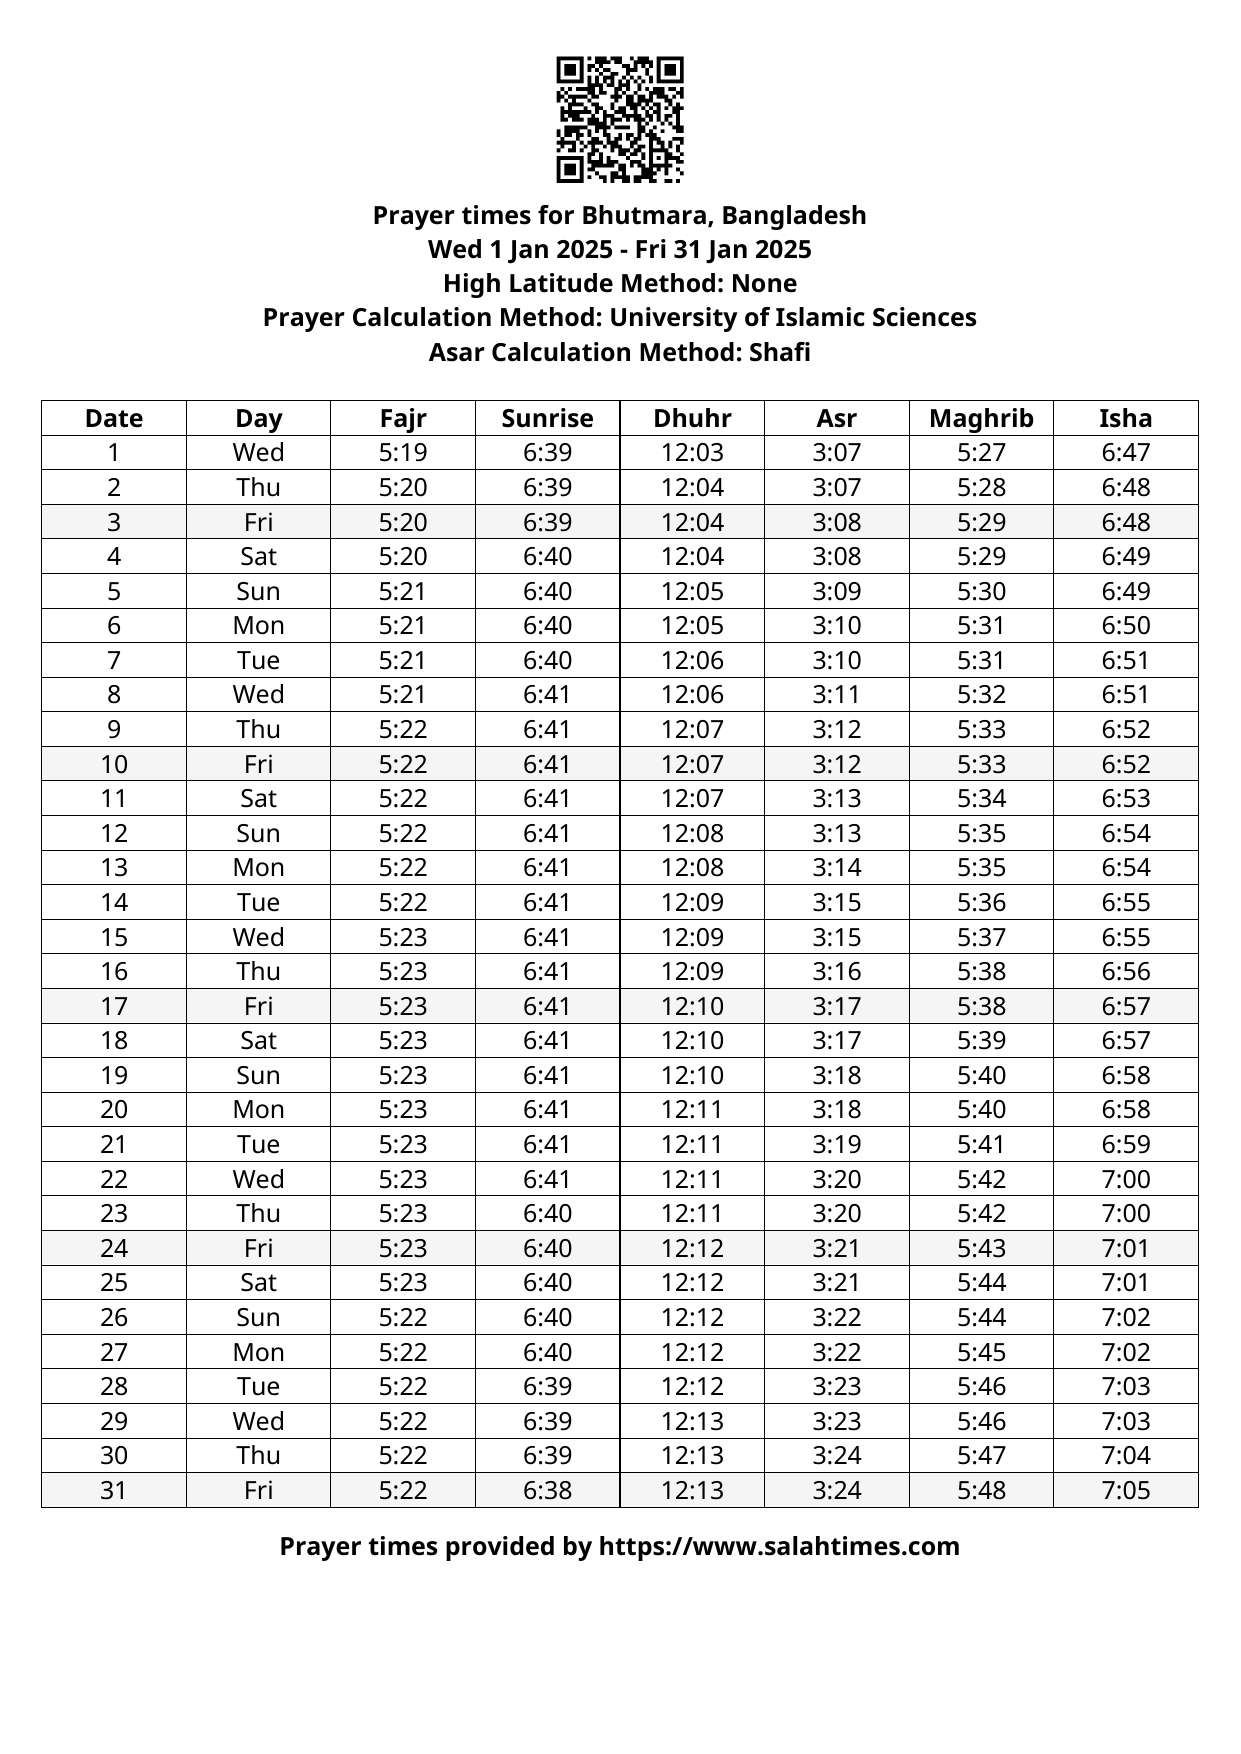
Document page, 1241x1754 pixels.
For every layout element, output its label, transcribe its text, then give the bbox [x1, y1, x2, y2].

table_cell 4 [42, 539, 186, 573]
table_cell 9 [42, 712, 186, 746]
table_cell 12:04 [621, 505, 764, 538]
table_cell 5 [42, 574, 186, 607]
table_cell 3:17 [765, 1024, 909, 1057]
table_cell 12:07 [621, 747, 764, 780]
table_cell 5:23 [331, 1093, 475, 1126]
table_cell 6:41 [476, 1162, 619, 1195]
table_cell 12:05 [621, 574, 764, 607]
table_cell 3:08 [765, 539, 909, 573]
table_cell 6:58 [1054, 1093, 1198, 1126]
table_cell 6:40 [476, 643, 619, 677]
table_cell Tue [187, 1369, 330, 1403]
table_cell 5:31 [910, 609, 1053, 642]
picture [542, 41, 699, 198]
table_cell 3:10 [765, 609, 909, 642]
table_cell 3 [42, 505, 186, 538]
table_cell 20 [42, 1093, 186, 1126]
table_cell Sat [187, 539, 330, 573]
table_cell 3:17 [765, 989, 909, 1022]
table_cell 26 [42, 1300, 186, 1334]
table_cell 5:34 [910, 781, 1053, 815]
table_cell 12:09 [621, 885, 764, 919]
table_cell 5:46 [910, 1369, 1053, 1403]
table_cell 6:41 [476, 920, 619, 953]
table_cell 6:39 [476, 1369, 619, 1403]
table_cell 5:43 [910, 1231, 1053, 1264]
text Wed 1 Jan 2025 - Fri 31 Jan 2025 [42, 232, 1198, 266]
table_cell 21 [42, 1127, 186, 1161]
table_cell 3:24 [765, 1473, 909, 1507]
table_cell 12 [42, 816, 186, 849]
table_cell 15 [42, 920, 186, 953]
table_cell 12:05 [621, 609, 764, 642]
table_cell 5:20 [331, 539, 475, 573]
table_cell 6:57 [1054, 1024, 1198, 1057]
table_cell 25 [42, 1266, 186, 1299]
table_cell 12:11 [621, 1093, 764, 1126]
table_cell 3:23 [765, 1404, 909, 1437]
table_cell 7 [42, 643, 186, 677]
table_cell 12:06 [621, 678, 764, 711]
table_cell 16 [42, 954, 186, 988]
table_cell 6:53 [1054, 781, 1198, 815]
table_cell 30 [42, 1439, 186, 1472]
table_cell 5:37 [910, 920, 1053, 953]
table_cell 12:13 [621, 1473, 764, 1507]
table_cell Thu [187, 712, 330, 746]
table_cell Wed [187, 678, 330, 711]
table_cell 6:48 [1054, 470, 1198, 504]
table_cell 6:39 [476, 1439, 619, 1472]
table_cell Tue [187, 885, 330, 919]
table_cell 3:11 [765, 678, 909, 711]
table_cell 7:01 [1054, 1231, 1198, 1264]
table_cell 12:07 [621, 781, 764, 815]
table_cell 6:41 [476, 851, 619, 884]
table_cell 5:47 [910, 1439, 1053, 1472]
table_cell 7:02 [1054, 1300, 1198, 1334]
table_cell 12:11 [621, 1127, 764, 1161]
text Asar Calculation Method: Shafi [42, 334, 1198, 368]
table_cell 6:41 [476, 747, 619, 780]
table_cell 3:10 [765, 643, 909, 677]
table_cell 3:20 [765, 1162, 909, 1195]
table_cell 6:56 [1054, 954, 1198, 988]
table_cell 5:42 [910, 1196, 1053, 1230]
table_header Day [187, 401, 330, 434]
table_cell 18 [42, 1024, 186, 1057]
table_cell 5:29 [910, 539, 1053, 573]
table_header Dhuhr [621, 401, 764, 434]
table_cell 12:12 [621, 1369, 764, 1403]
table_cell Thu [187, 1196, 330, 1230]
table_cell 3:13 [765, 781, 909, 815]
table_cell 5:46 [910, 1404, 1053, 1437]
table_cell 12:10 [621, 1058, 764, 1092]
table_cell 3:09 [765, 574, 909, 607]
table_cell Sun [187, 1300, 330, 1334]
table_cell 6:41 [476, 1024, 619, 1057]
table_cell 3:24 [765, 1439, 909, 1472]
table_cell 6 [42, 609, 186, 642]
table_cell 6:52 [1054, 747, 1198, 780]
table_cell 29 [42, 1404, 186, 1437]
table_cell 5:22 [331, 712, 475, 746]
table_cell 7:02 [1054, 1335, 1198, 1368]
table_header Isha [1054, 401, 1198, 434]
table_cell 6:49 [1054, 539, 1198, 573]
table_cell 3:15 [765, 885, 909, 919]
table_cell 6:52 [1054, 712, 1198, 746]
table_cell 6:40 [476, 1266, 619, 1299]
table_cell 12:09 [621, 954, 764, 988]
table_cell 6:48 [1054, 505, 1198, 538]
table_cell 27 [42, 1335, 186, 1368]
table_cell 3:18 [765, 1093, 909, 1126]
table_cell 5:38 [910, 954, 1053, 988]
table_cell Sat [187, 1266, 330, 1299]
table_cell 5:40 [910, 1058, 1053, 1092]
table_cell 5:21 [331, 643, 475, 677]
table_cell 6:51 [1054, 678, 1198, 711]
table_cell Fri [187, 505, 330, 538]
table_cell 12:04 [621, 470, 764, 504]
table_cell 13 [42, 851, 186, 884]
table_cell 3:13 [765, 816, 909, 849]
table_cell 1 [42, 436, 186, 469]
table_cell Sun [187, 816, 330, 849]
table_cell 6:40 [476, 1300, 619, 1334]
table_cell 5:33 [910, 712, 1053, 746]
table_cell 5:22 [331, 1300, 475, 1334]
table_cell 5:32 [910, 678, 1053, 711]
table_cell Fri [187, 747, 330, 780]
table_cell 3:21 [765, 1266, 909, 1299]
table_cell Wed [187, 920, 330, 953]
table_cell 5:41 [910, 1127, 1053, 1161]
table_cell 6:39 [476, 470, 619, 504]
table_cell Thu [187, 470, 330, 504]
table_cell Wed [187, 1404, 330, 1437]
table_cell Tue [187, 1127, 330, 1161]
table_cell 5:23 [331, 1162, 475, 1195]
table_cell 5:20 [331, 470, 475, 504]
table_cell 3:14 [765, 851, 909, 884]
table_cell 5:19 [331, 436, 475, 469]
table_cell 5:22 [331, 747, 475, 780]
table_cell 12:03 [621, 436, 764, 469]
table_cell 6:40 [476, 1335, 619, 1368]
table_cell 5:22 [331, 1335, 475, 1368]
table_cell 5:35 [910, 851, 1053, 884]
table_cell 12:13 [621, 1404, 764, 1437]
table_cell 3:19 [765, 1127, 909, 1161]
table_cell 3:22 [765, 1335, 909, 1368]
table_cell 7:00 [1054, 1162, 1198, 1195]
table_cell 6:41 [476, 989, 619, 1022]
table_cell 5:22 [331, 1473, 475, 1507]
table_cell 5:48 [910, 1473, 1053, 1507]
table_cell 5:23 [331, 1266, 475, 1299]
table_cell 5:33 [910, 747, 1053, 780]
table_cell 3:23 [765, 1369, 909, 1403]
table_cell 6:57 [1054, 989, 1198, 1022]
table_cell 6:41 [476, 678, 619, 711]
table_cell 6:41 [476, 1127, 619, 1161]
table_cell 6:38 [476, 1473, 619, 1507]
table_cell 5:23 [331, 954, 475, 988]
table_cell 12:12 [621, 1231, 764, 1264]
table_cell 5:45 [910, 1335, 1053, 1368]
table_cell 12:13 [621, 1439, 764, 1472]
table_cell Sat [187, 1024, 330, 1057]
table_cell 5:29 [910, 505, 1053, 538]
table_cell 6:54 [1054, 851, 1198, 884]
table_cell 12:12 [621, 1300, 764, 1334]
table_cell 3:16 [765, 954, 909, 988]
table_cell 6:40 [476, 1196, 619, 1230]
table_cell 11 [42, 781, 186, 815]
table_cell 7:00 [1054, 1196, 1198, 1230]
table_cell Mon [187, 1093, 330, 1126]
table_cell Fri [187, 1231, 330, 1264]
table_cell Mon [187, 1335, 330, 1368]
table_cell 5:22 [331, 885, 475, 919]
table_cell 5:23 [331, 989, 475, 1022]
table_cell 7:03 [1054, 1369, 1198, 1403]
table_cell Mon [187, 609, 330, 642]
table_cell 12:11 [621, 1196, 764, 1230]
table_cell 12:07 [621, 712, 764, 746]
table_cell 5:22 [331, 1439, 475, 1472]
table_cell 3:20 [765, 1196, 909, 1230]
table_cell Wed [187, 1162, 330, 1195]
table_cell 5:44 [910, 1266, 1053, 1299]
table_cell 6:54 [1054, 816, 1198, 849]
table_cell Sun [187, 574, 330, 607]
table_cell 6:49 [1054, 574, 1198, 607]
table_cell 3:15 [765, 920, 909, 953]
table_header Sunrise [476, 401, 619, 434]
table_cell 5:22 [331, 851, 475, 884]
table_cell Thu [187, 954, 330, 988]
table_cell Wed [187, 436, 330, 469]
table_cell Sat [187, 781, 330, 815]
text Prayer times for Bhutmara, Bangladesh [42, 198, 1198, 232]
table_cell 12:06 [621, 643, 764, 677]
table_cell 14 [42, 885, 186, 919]
table_cell 28 [42, 1369, 186, 1403]
table_cell 6:41 [476, 885, 619, 919]
text Prayer Calculation Method: University of Islamic Sciences [42, 300, 1198, 334]
table_cell Sun [187, 1058, 330, 1092]
table_cell 6:40 [476, 539, 619, 573]
table_cell 6:58 [1054, 1058, 1198, 1092]
table_cell 5:21 [331, 678, 475, 711]
table_cell 7:04 [1054, 1439, 1198, 1472]
table_cell 5:39 [910, 1024, 1053, 1057]
table_cell 5:35 [910, 816, 1053, 849]
table_cell 5:23 [331, 1058, 475, 1092]
table_cell 5:27 [910, 436, 1053, 469]
table_cell 23 [42, 1196, 186, 1230]
table_cell 5:22 [331, 816, 475, 849]
table_cell 7:01 [1054, 1266, 1198, 1299]
table_cell Fri [187, 1473, 330, 1507]
table_cell 7:03 [1054, 1404, 1198, 1437]
table_cell 2 [42, 470, 186, 504]
table_cell 5:40 [910, 1093, 1053, 1126]
table_cell 12:11 [621, 1162, 764, 1195]
table_cell Fri [187, 989, 330, 1022]
table_cell 31 [42, 1473, 186, 1507]
table_cell 6:39 [476, 436, 619, 469]
text Prayer times provided by https://www.salahtimes.com [42, 1528, 1198, 1563]
table_cell 5:30 [910, 574, 1053, 607]
table_cell 5:20 [331, 505, 475, 538]
table_cell 3:08 [765, 505, 909, 538]
table_cell 12:10 [621, 1024, 764, 1057]
table_cell 5:23 [331, 1196, 475, 1230]
table_cell 6:41 [476, 712, 619, 746]
table_cell 7:05 [1054, 1473, 1198, 1507]
table_cell 5:21 [331, 609, 475, 642]
table_cell 3:22 [765, 1300, 909, 1334]
table_cell 6:50 [1054, 609, 1198, 642]
table_cell Mon [187, 851, 330, 884]
table_cell 5:23 [331, 1231, 475, 1264]
table_cell 5:36 [910, 885, 1053, 919]
table_cell 5:21 [331, 574, 475, 607]
table_cell 5:31 [910, 643, 1053, 677]
table_cell 5:42 [910, 1162, 1053, 1195]
table_cell 3:07 [765, 470, 909, 504]
table_cell Tue [187, 643, 330, 677]
table_cell 6:40 [476, 574, 619, 607]
table_header Asr [765, 401, 909, 434]
table_cell 8 [42, 678, 186, 711]
table_header Maghrib [910, 401, 1053, 434]
table_cell 3:12 [765, 747, 909, 780]
table_cell 5:28 [910, 470, 1053, 504]
table_cell 5:44 [910, 1300, 1053, 1334]
table_cell 22 [42, 1162, 186, 1195]
table_header Date [42, 401, 186, 434]
table_cell 12:12 [621, 1335, 764, 1368]
table_cell Thu [187, 1439, 330, 1472]
table_cell 5:22 [331, 1369, 475, 1403]
table_cell 3:21 [765, 1231, 909, 1264]
table_cell 3:12 [765, 712, 909, 746]
table_cell 5:23 [331, 920, 475, 953]
table_cell 5:38 [910, 989, 1053, 1022]
table_cell 12:04 [621, 539, 764, 573]
table_cell 6:47 [1054, 436, 1198, 469]
table_cell 5:22 [331, 1404, 475, 1437]
table_cell 3:18 [765, 1058, 909, 1092]
table_cell 3:07 [765, 436, 909, 469]
table_cell 17 [42, 989, 186, 1022]
table_cell 6:55 [1054, 885, 1198, 919]
table_cell 5:23 [331, 1024, 475, 1057]
text High Latitude Method: None [42, 266, 1198, 300]
table_cell 6:41 [476, 1058, 619, 1092]
table_cell 5:22 [331, 781, 475, 815]
table_cell 6:41 [476, 781, 619, 815]
table_cell 6:39 [476, 505, 619, 538]
table_cell 6:59 [1054, 1127, 1198, 1161]
table_cell 10 [42, 747, 186, 780]
table_cell 6:41 [476, 1093, 619, 1126]
table_cell 6:51 [1054, 643, 1198, 677]
table_cell 12:08 [621, 851, 764, 884]
table_cell 24 [42, 1231, 186, 1264]
table_cell 19 [42, 1058, 186, 1092]
table_cell 12:08 [621, 816, 764, 849]
table_cell 5:23 [331, 1127, 475, 1161]
table_cell 12:09 [621, 920, 764, 953]
table_cell 6:40 [476, 609, 619, 642]
table_cell 6:41 [476, 954, 619, 988]
table_cell 12:10 [621, 989, 764, 1022]
table_header Fajr [331, 401, 475, 434]
table_cell 6:39 [476, 1404, 619, 1437]
table_cell 12:12 [621, 1266, 764, 1299]
table_cell 6:41 [476, 816, 619, 849]
table_cell 6:40 [476, 1231, 619, 1264]
table_cell 6:55 [1054, 920, 1198, 953]
